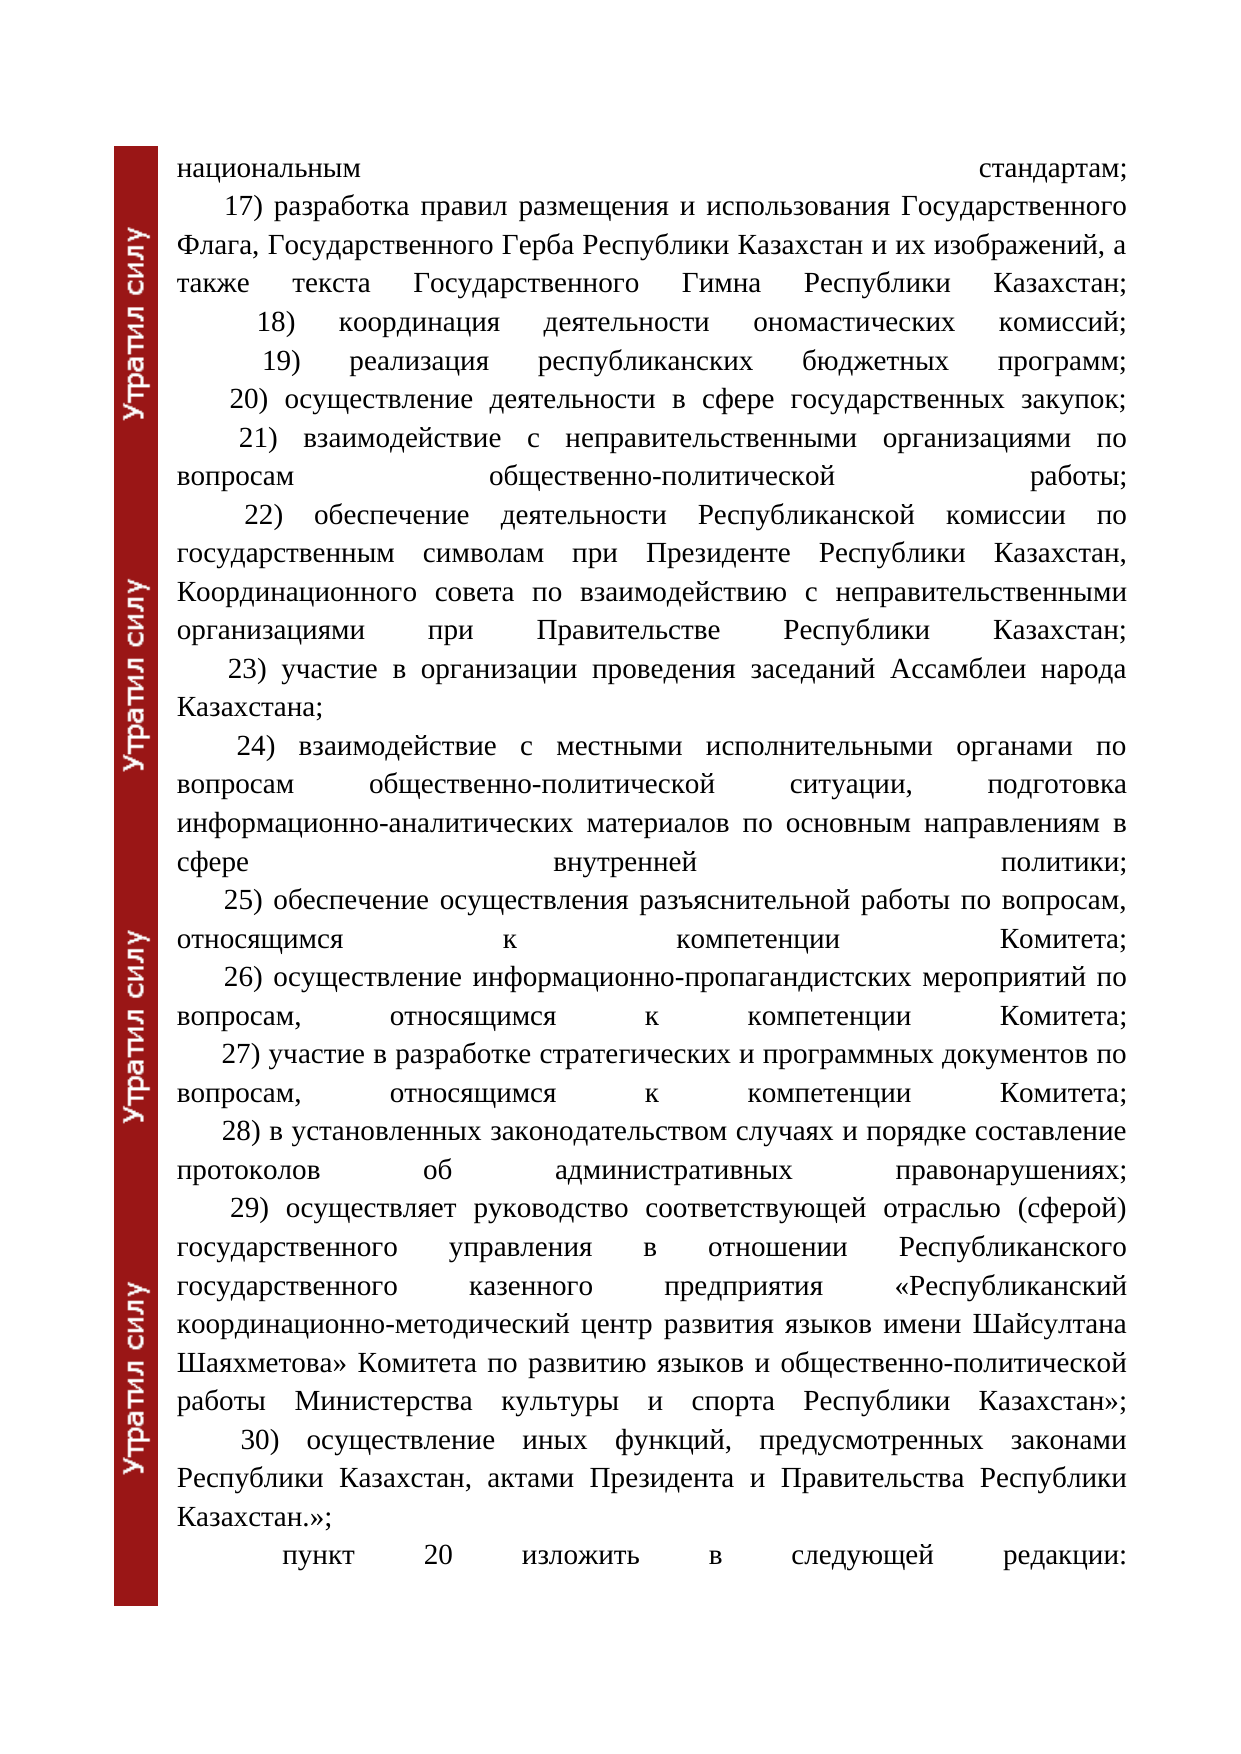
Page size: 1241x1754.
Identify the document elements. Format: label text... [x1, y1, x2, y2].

picture [114, 1571, 158, 1606]
picture [114, 146, 158, 150]
